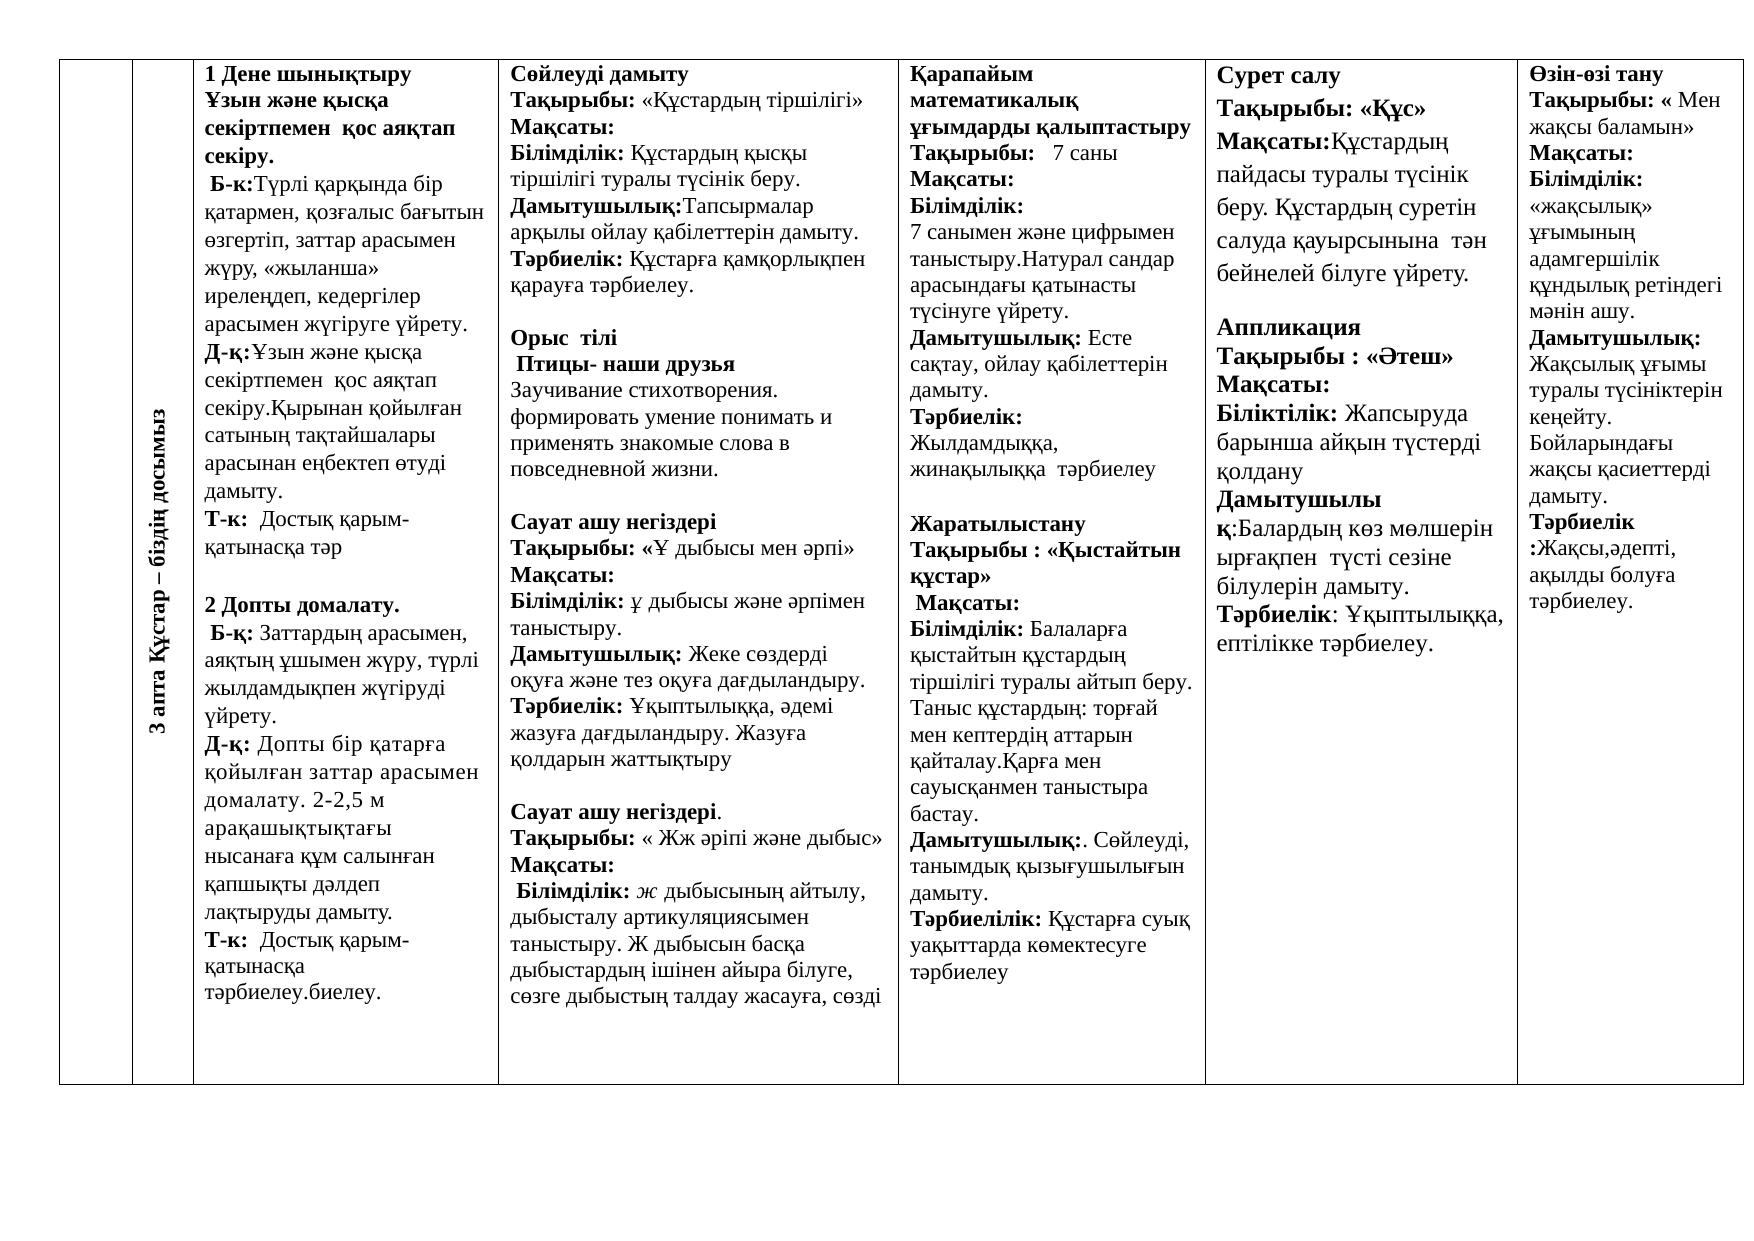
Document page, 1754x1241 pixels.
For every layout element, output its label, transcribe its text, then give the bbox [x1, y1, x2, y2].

table_header Өзін-өзі тану Тақырыбы: « Мен жақсы баламын» Мақсаты: Білімділік: «жақсылық» ұғымының адамгершілік құндылық ретіндегі мәнін ашу. Дамытушылық: Жақсылық ұғымы туралы түсініктерін кеңейту. Бойларындағы жақсы қасиеттерді дамыту. Тәрбиелік:Жақсы,әдепті, ақылды болуға тәрбиелеу. [1518, 60, 1743, 1084]
table_header [60, 60, 132, 1084]
table_header Сурет салу Тақырыбы: «Құс» Мақсаты:Құстардың пайдасы туралы түсінік беру. Құстардың суретін салуда қауырсынына тән бейнелей білуге үйрету. Аппликация Тақырыбы : «Әтеш» Мақсаты: Біліктілік: Жапсыруда барынша айқын түстерді қолдану Дамытушылық:Балардың көз мөлшерін ырғақпен түсті сезіне білулерін дамыту. Тәрбиелік: Ұқыптылыққа, ептілікке тәрбиелеу. [1206, 60, 1517, 1084]
table_header Сөйлеуді дамыту Тақырыбы: «Құстардың тіршілігі» Мақсаты: Білімділік: Құстардың қысқы тіршілігі туралы түсінік беру. Дамытушылық:Тапсырмалар арқылы ойлау қабілеттерін дамыту. Тәрбиелік: Құстарға қамқорлықпен қарауға тәрбиелеу. Орыс тілі Птицы- наши друзья Заучивание стихотворения. формировать умение понимать и применять знакомые слова в повседневной жизни. Сауат ашу негіздері Тақырыбы: «Ұ дыбысы мен әрпі» Мақсаты: Білімділік: ұ дыбысы және әрпімен таныстыру. Дамытушылық: Жеке сөздерді оқуға және тез оқуға дағдыландыру. Тәрбиелік: Ұқыптылыққа, әдемі жазуға дағдыландыру. Жазуға қолдарын жаттықтыру Сауат ашу негіздері. Тақырыбы: « Жж әріпі және дыбыс» Мақсаты: Білімділік: ж дыбысының айтылу, дыбысталу артикуляциясымен таныстыру. Ж дыбысын басқа дыбыстардың ішінен айыра білуге, сөзге дыбыстың талдау жасауға, сөзді [499, 60, 898, 1084]
table_header Қарапайым математикалық ұғымдарды қалыптастыру Тақырыбы: 7 саны Мақсаты: Білімділік: 7 санымен және цифрымен таныстыру.Натурал сандар арасындағы қатынасты түсінуге үйрету. Дамытушылық: Есте сақтау, ойлау қабілеттерін дамыту. Тәрбиелік: Жылдамдыққа, жинақылыққа тәрбиелеу Жаратылыстану Тақырыбы : «Қыстайтын құстар» Мақсаты: Білімділік: Балаларға қыстайтын құстардың тіршілігі туралы айтып беру. Таныс құстардың: торғай мен кептердің аттарын қайталау.Қарға мен сауысқанмен таныстыра бастау. Дамытушылық:. Сөйлеуді, танымдық қызығушылығын дамыту. Тәрбиелілік: Құстарға суық уақыттарда көмектесуге тәрбиелеу [899, 60, 1205, 1084]
table_header 3 апта Құстар – біздің досымыз [133, 60, 193, 1084]
table_header 1 Дене шынықтыру Ұзын және қысқа секіртпемен қос аяқтап секіру. Б-к:Түрлі қарқында бір қатармен, қозғалыс бағытын өзгертіп, заттар арасымен жүру, «жыланша» ирелеңдеп, кедергілер арасымен жүгіруге үйрету. Д-қ:Ұзын және қысқа секіртпемен қос аяқтап секіру.Қырынан қойылған сатының тақтайшалары арасынан еңбектеп өтуді дамыту. Т-к: Достық қарым-қатынасқа тәр 2 Допты домалату. Б-қ: Заттардың арасымен, аяқтың ұшымен жүру, түрлі жылдамдықпен жүгіруді үйрету. Д-қ: Допты бір қатарға қойылған заттар арасымен домалату. 2-2,5 м арақашықтықтағы нысанаға құм салынған қапшықты дәлдеп лақтыруды дамыту. Т-к: Достық қарым-қатынасқа тәрбиелеу.биелеу. [194, 60, 498, 1084]
